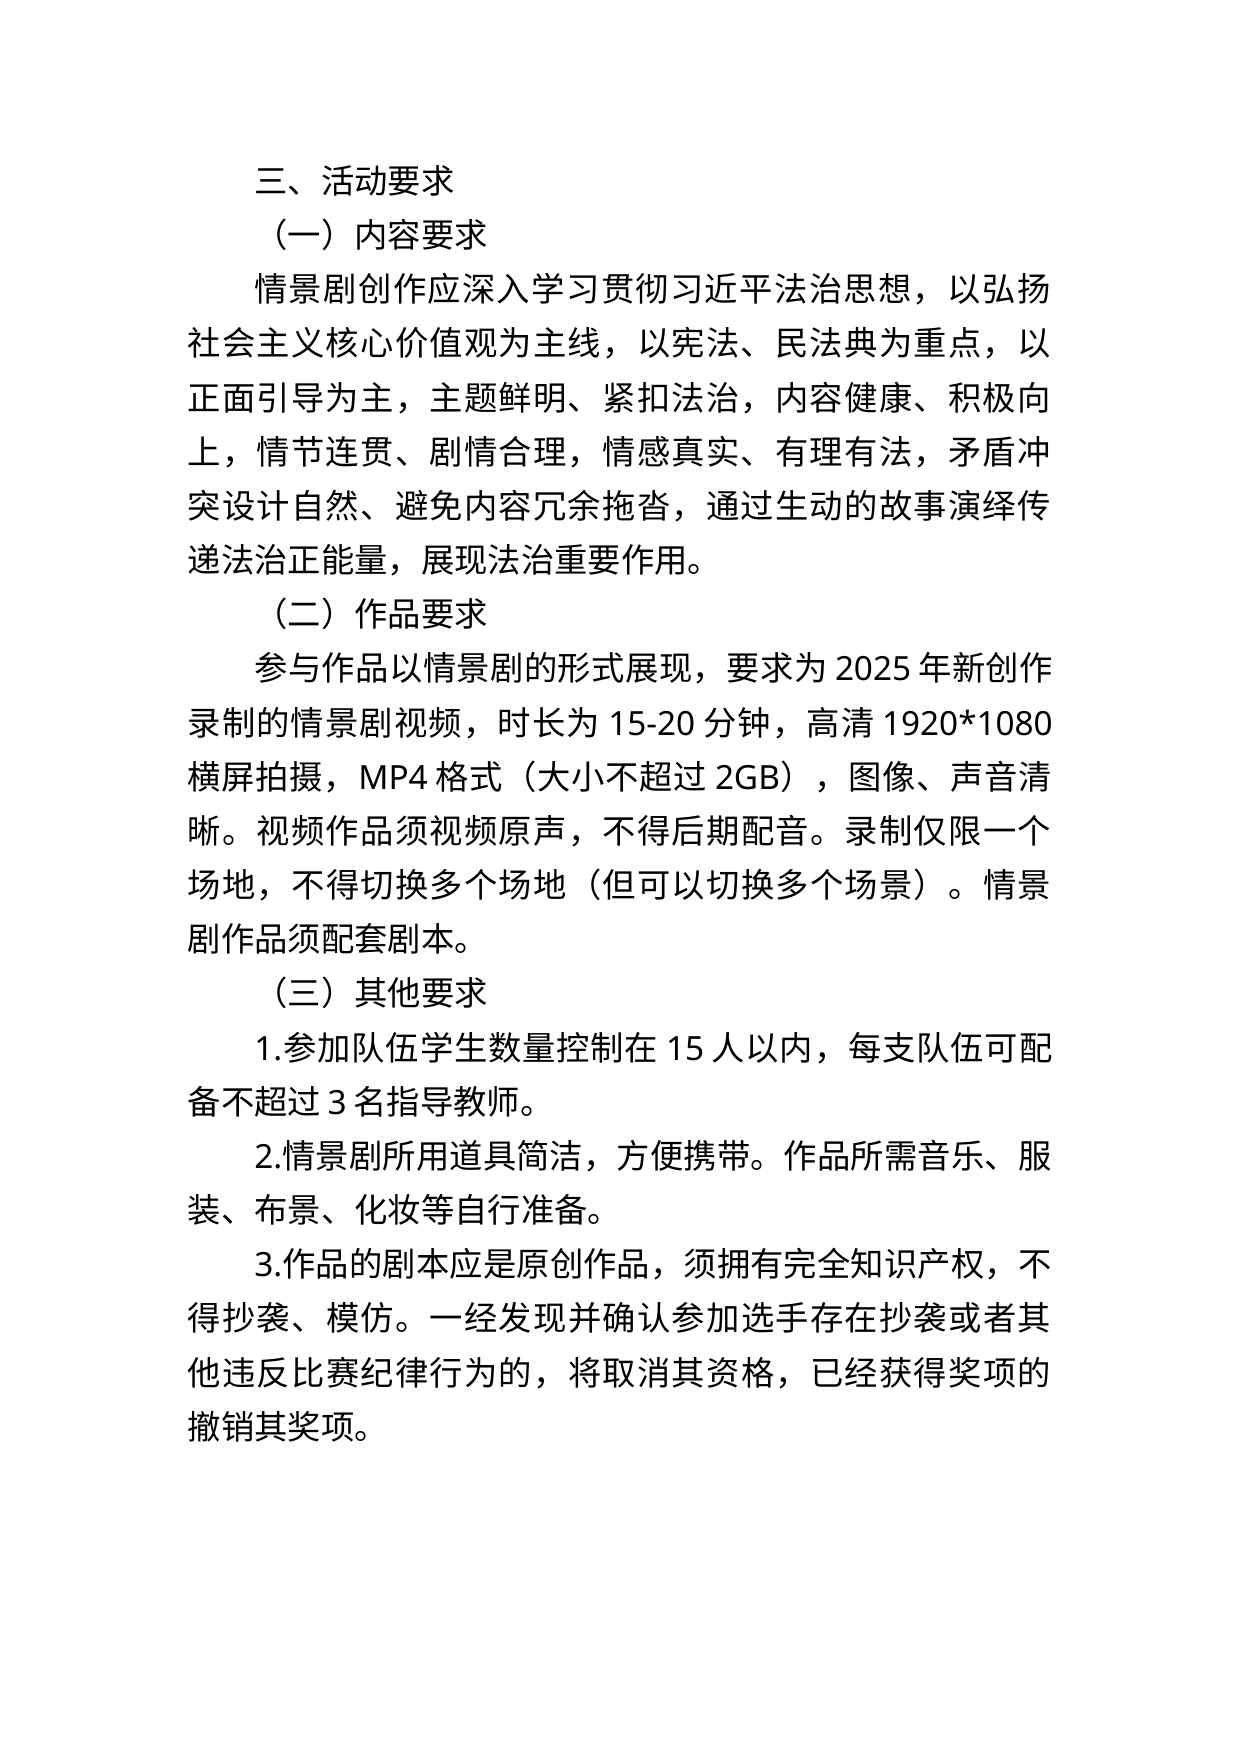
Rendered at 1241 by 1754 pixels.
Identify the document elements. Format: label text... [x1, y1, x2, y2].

text （三）其他要求 [187, 962, 1053, 1017]
text 2.情景剧所用道具简洁，方便携带。作品所需音乐、服装、布景、化妆等自行准备。 [187, 1125, 1053, 1233]
text 情景剧创作应深入学习贯彻习近平法治思想，以弘扬社会主义核心价值观为主线，以宪法、民法典为重点，以正面引导为主，主题鲜明、紧扣法治，内容健康、积极向上，情节连贯、剧情合理，情感真实、有理有法，矛盾冲突设计自然、避免内容冗余拖沓，通过生动的故事演绎传递法治正能量，展现法治重要作用。 [187, 258, 1053, 583]
text （一）内容要求 [187, 204, 1053, 258]
text 参与作品以情景剧的形式展现，要求为2025年新创作录制的情景剧视频，时长为15-20分钟，高清1920*1080横屏拍摄，MP4格式（大小不超过2GB），图像、声音清晰。视频作品须视频原声，不得后期配音。录制仅限一个场地，不得切换多个场地（但可以切换多个场景）。情景剧作品须配套剧本。 [187, 637, 1053, 962]
text 三、活动要求 [187, 150, 1053, 204]
text 1.参加队伍学生数量控制在15人以内，每支队伍可配备不超过3名指导教师。 [187, 1017, 1053, 1125]
text （二）作品要求 [187, 583, 1053, 637]
text 3.作品的剧本应是原创作品，须拥有完全知识产权，不得抄袭、模仿。一经发现并确认参加选手存在抄袭或者其他违反比赛纪律行为的，将取消其资格，已经获得奖项的，撤销其奖项。 [187, 1233, 1053, 1450]
